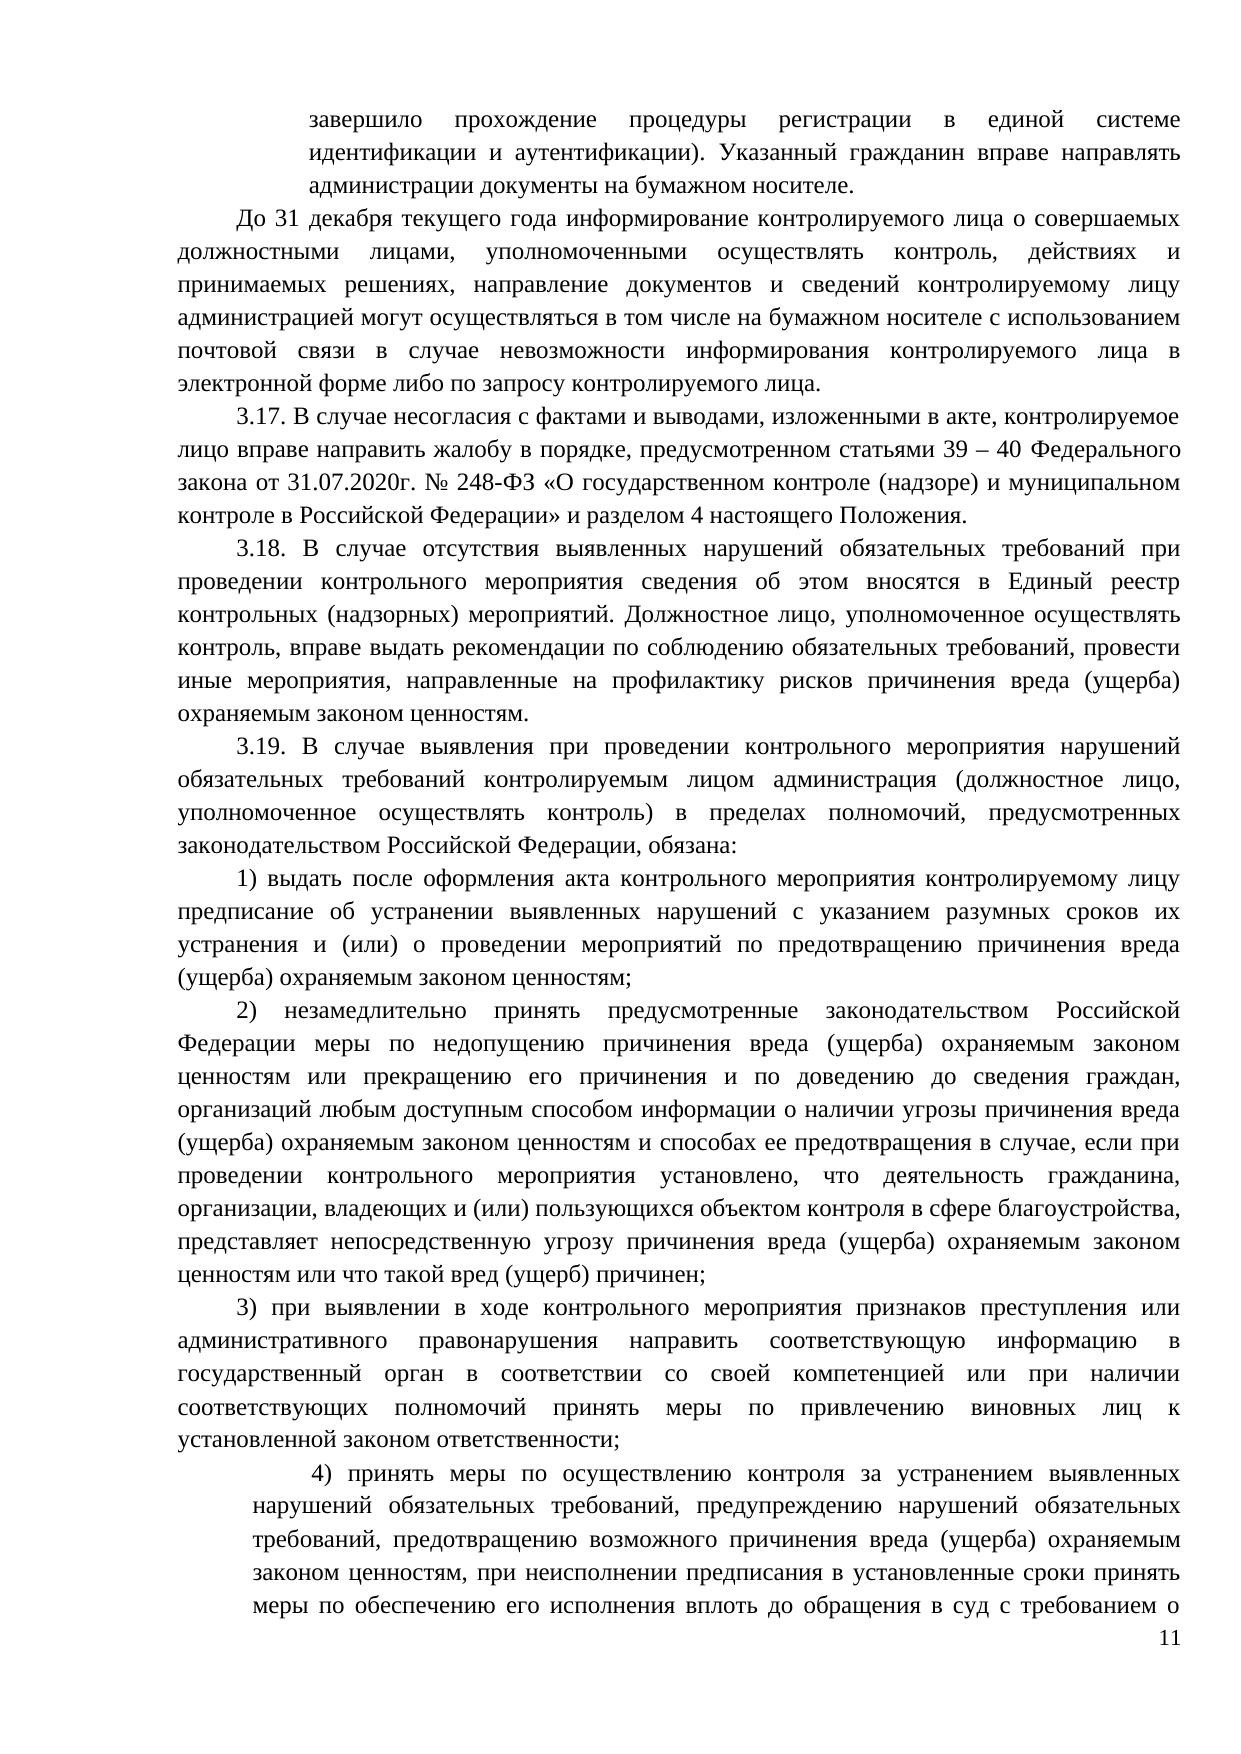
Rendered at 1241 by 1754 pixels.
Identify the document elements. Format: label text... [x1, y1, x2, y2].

text 3.18. В случае отсутствия выявленных нарушений обязательных требований при проведении контрольного мероприятия сведения об этом вносятся в Единый реестр контрольных (надзорных) мероприятий. Должностное лицо, уполномоченное осуществлять контроль, вправе выдать рекомендации по соблюдению обязательных требований, провести иные мероприятия, направленные на профилактику рисков причинения вреда (ущерба) охраняемым законом ценностям. [177, 533, 1181, 727]
text 3.19. В случае выявления при проведении контрольного мероприятия нарушений обязательных требований контролируемым лицом администрация (должностное лицо, уполномоченное осуществлять контроль) в пределах полномочий, предусмотренных законодательством Российской Федерации, обязана: [177, 731, 1181, 859]
text 3.17. В случае несогласия с фактами и выводами, изложенными в акте, контролируемое лицо вправе направить жалобу в порядке, предусмотренном статьями 39 – 40 Федерального закона от 31.07.2020г. № 248-ФЗ «О государственном контроле (надзоре) и муниципальном контроле в Российской Федерации» и разделом 4 настоящего Положения. [177, 401, 1181, 529]
text 2) незамедлительно принять предусмотренные законодательством Российской Федерации меры по недопущению причинения вреда (ущерба) охраняемым законом ценностям или прекращению его причинения и по доведению до сведения граждан, организаций любым доступным способом информации о наличии угрозы причинения вреда (ущерба) охраняемым законом ценностям и способах ее предотвращения в случае, если при проведении контрольного мероприятия установлено, что деятельность гражданина, организации, владеющих и (или) пользующихся объектом контроля в сфере благоустройства, представляет непосредственную угрозу причинения вреда (ущерба) охраняемым законом ценностям или что такой вред (ущерб) причинен; [177, 995, 1181, 1288]
text 3) при выявлении в ходе контрольного мероприятия признаков преступления или административного правонарушения направить соответствующую информацию в государственный орган в соответствии со своей компетенцией или при наличии соответствующих полномочий принять меры по привлечению виновных лиц к установленной законом ответственности; [177, 1292, 1181, 1453]
text 1) выдать после оформления акта контрольного мероприятия контролируемому лицу предписание об устранении выявленных нарушений с указанием разумных сроков их устранения и (или) о проведении мероприятий по предотвращению причинения вреда (ущерба) охраняемым законом ценностям; [177, 863, 1181, 991]
text До 31 декабря текущего года информирование контролируемого лица о совершаемых должностными лицами, уполномоченными осуществлять контроль, действиях и принимаемых решениях, направление документов и сведений контролируемому лицу администрацией могут осуществляться в том числе на бумажном носителе с использованием почтовой связи в случае невозможности информирования контролируемого лица в электронной форме либо по запросу контролируемого лица. [177, 203, 1181, 397]
